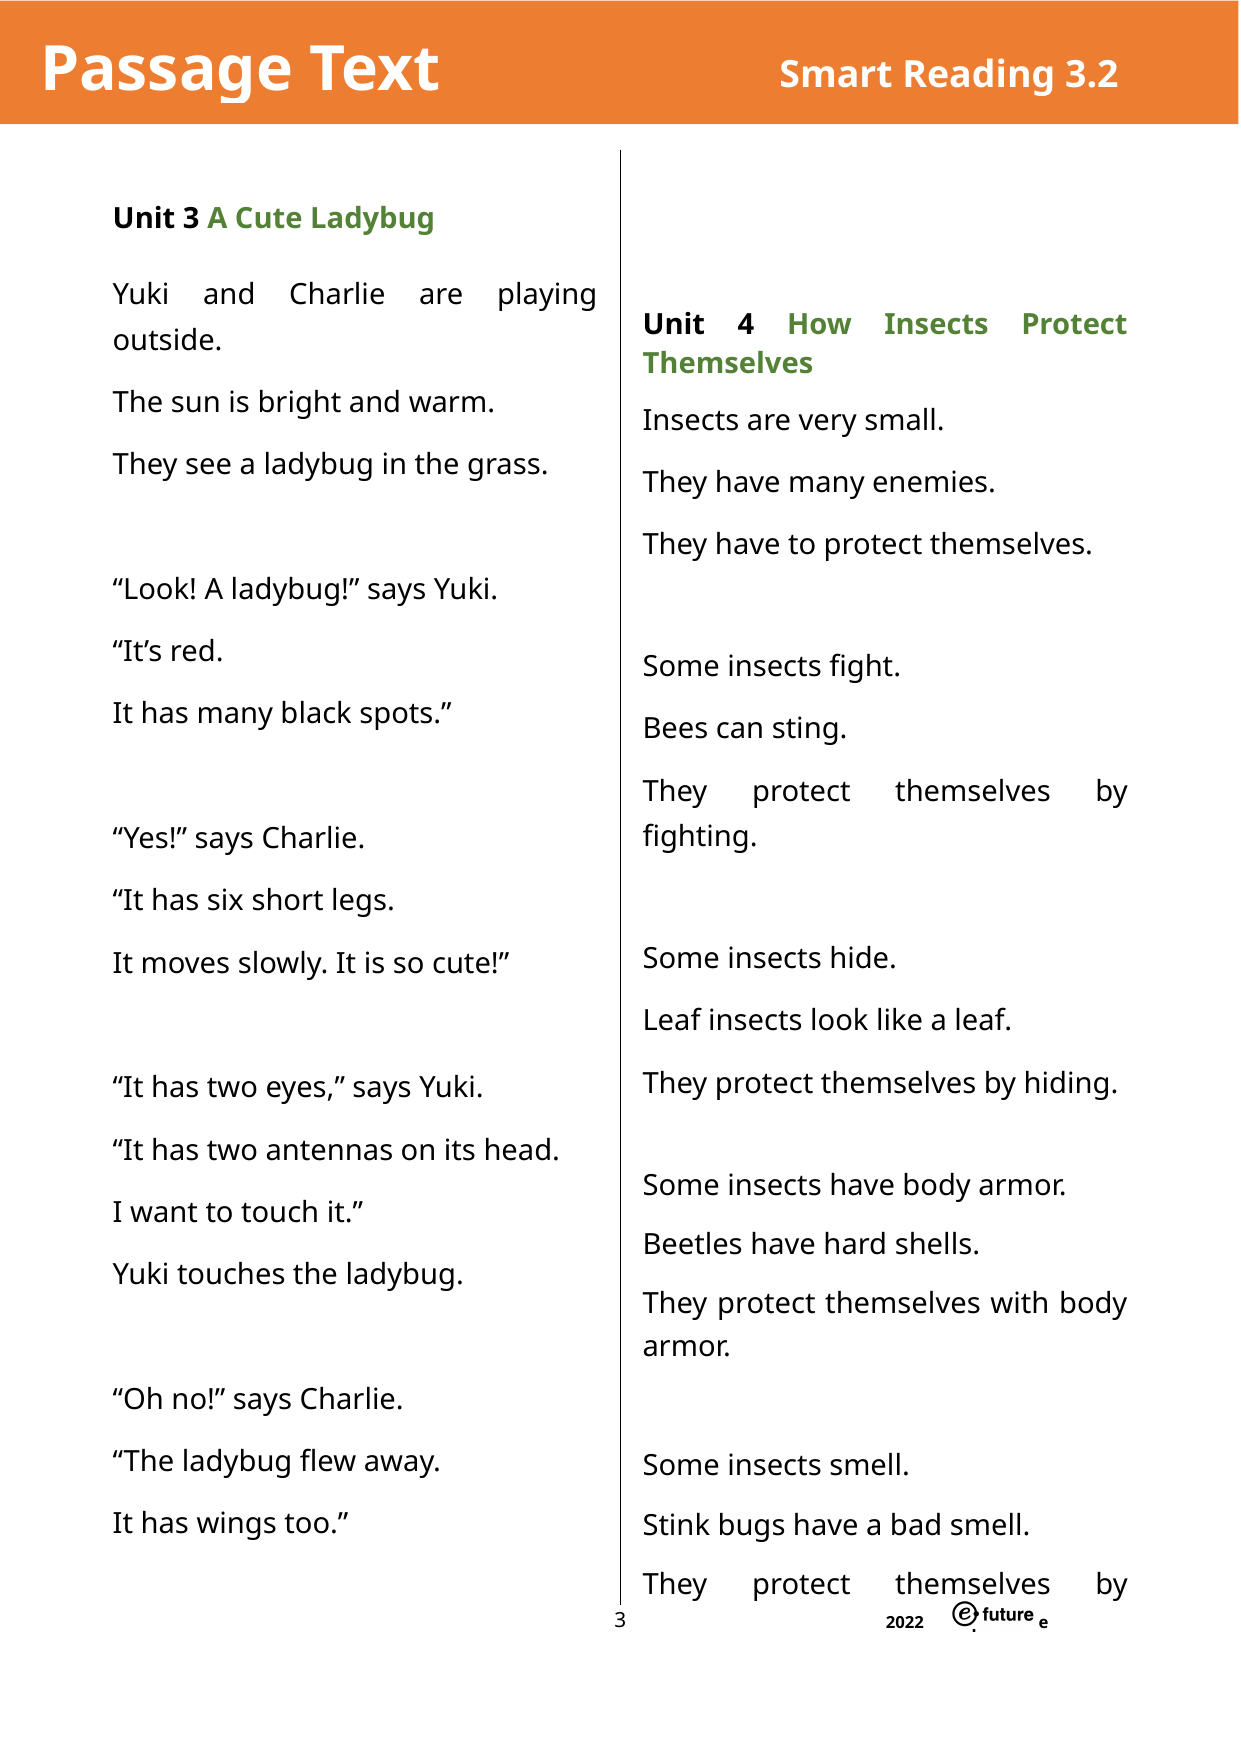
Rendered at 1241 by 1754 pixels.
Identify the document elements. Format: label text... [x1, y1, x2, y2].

text The sun is bright and warm. [112, 381, 598, 421]
text “It’s red. [112, 631, 598, 670]
text They have many enemies. [642, 461, 1128, 501]
text Yuki touches the ladybug. [112, 1253, 598, 1293]
text They protect themselves with body armor. [642, 1283, 1128, 1365]
text Yuki and Charlie are playing outside. [112, 273, 598, 359]
text Bees can sting. [642, 708, 1128, 747]
text Insects are very small. [642, 399, 1128, 439]
text Unit 3 A Cute Ladybug [112, 197, 598, 237]
text “It has two antennas on its head. [112, 1129, 598, 1168]
picture [951, 1603, 1039, 1629]
text “It has two eyes,” says Yuki. [112, 1067, 598, 1106]
text It has wings too.” [112, 1503, 598, 1542]
text They protect themselves by fighting. [642, 770, 1128, 855]
text They see a ladybug in the grass. [112, 444, 598, 483]
text Beetles have hard shells. [642, 1223, 1128, 1263]
text It moves slowly. It is so cute!” [112, 942, 598, 982]
text Some insects fight. [642, 645, 1128, 685]
text They have to protect themselves. [642, 523, 1128, 563]
text “Oh no!” says Charlie. [112, 1378, 598, 1418]
text They protect themselves by smelling bad. [642, 1563, 1128, 1603]
text Unit 4 How Insects Protect Themselves [642, 303, 1128, 382]
text “Yes!” says Charlie. [112, 817, 598, 857]
text It has many black spots.” [112, 693, 598, 732]
text Leaf insects look like a leaf. [642, 999, 1128, 1039]
text “The ladybug flew away. [112, 1440, 598, 1480]
text “Look! A ladybug!” says Yuki. [112, 568, 598, 608]
text I want to touch it.” [112, 1191, 598, 1231]
text “It has six short legs. [112, 880, 598, 919]
text Some insects smell. [642, 1444, 1128, 1484]
text Stink bugs have a bad smell. [642, 1504, 1128, 1544]
text Some insects hide. [642, 937, 1128, 977]
text They protect themselves by hiding. [642, 1062, 1128, 1102]
text Some insects have body armor. [642, 1164, 1128, 1203]
